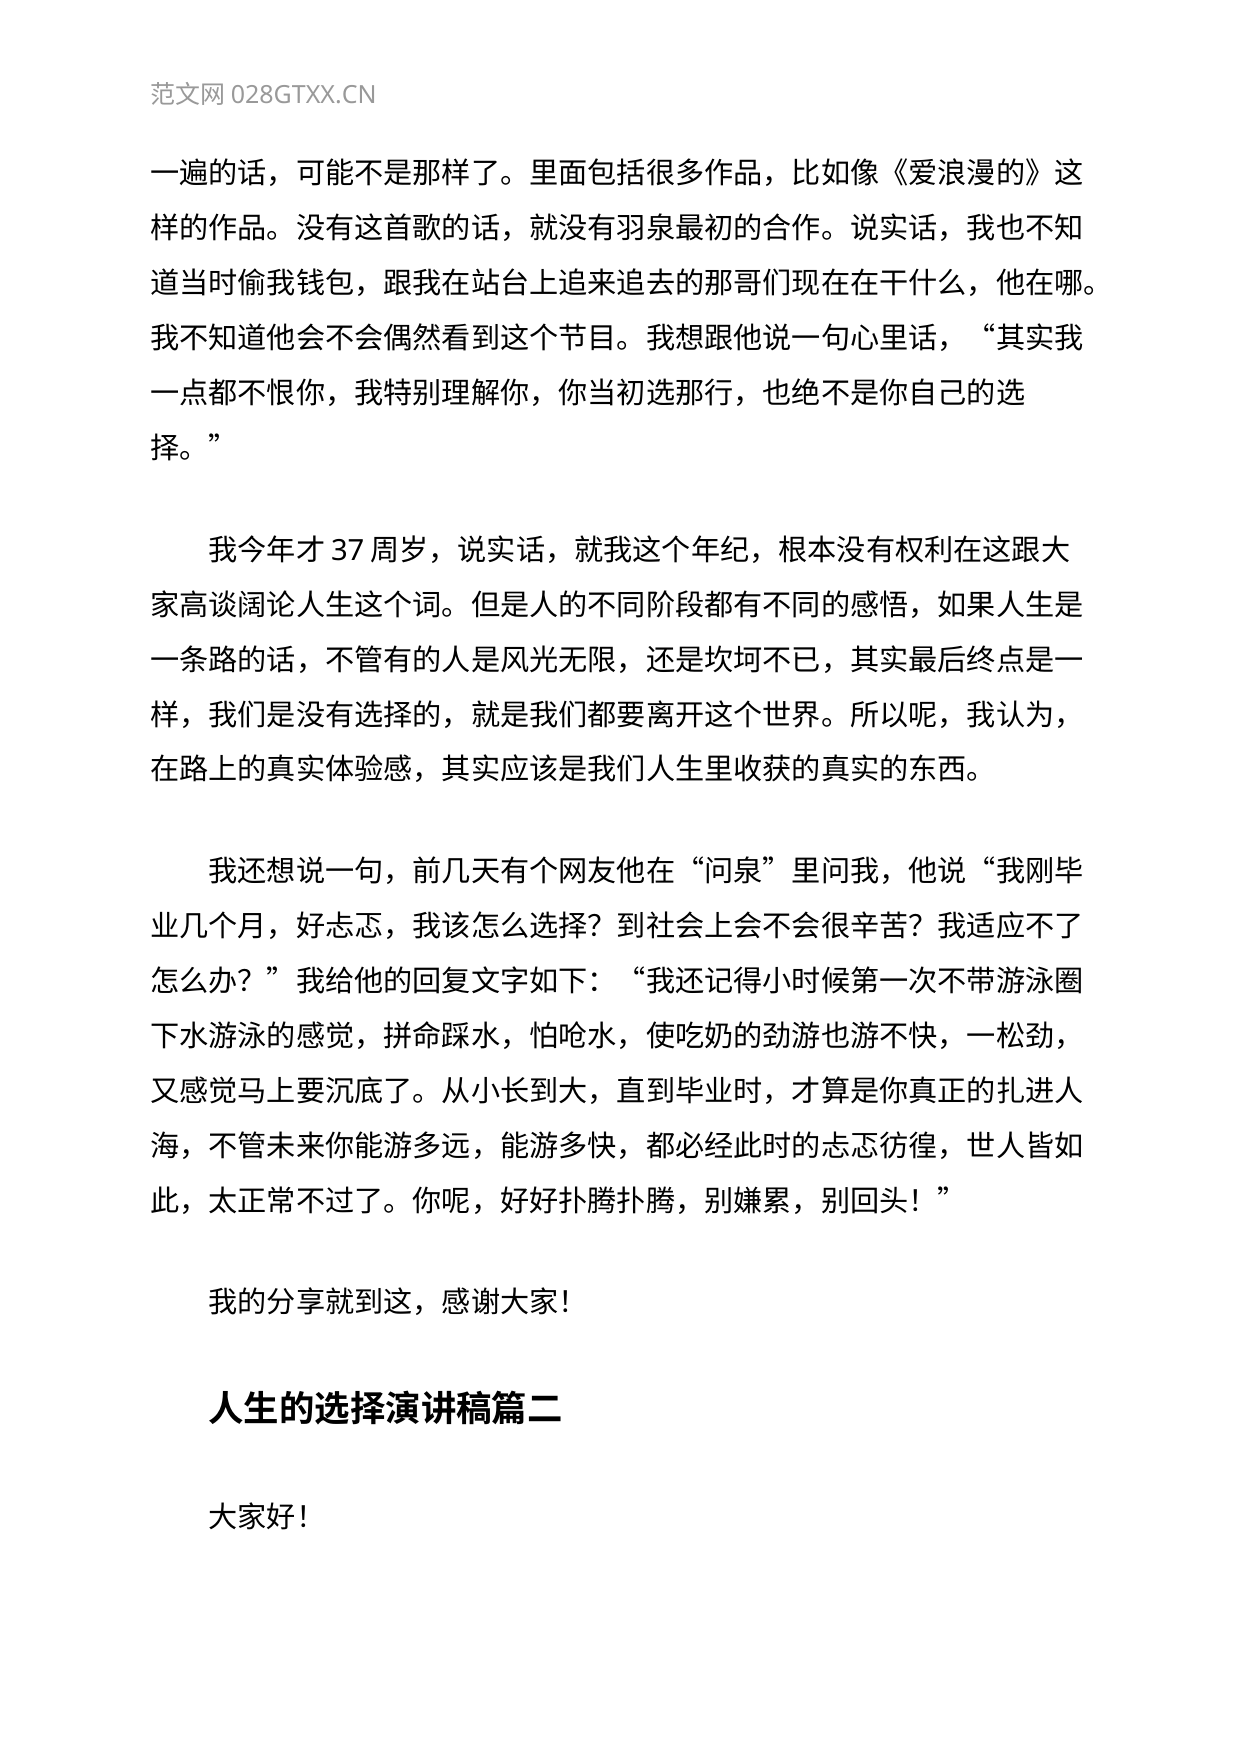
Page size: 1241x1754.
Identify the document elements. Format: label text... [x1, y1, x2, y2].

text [150, 150, 1090, 467]
text 人生的选择演讲稿篇二 [150, 1381, 1090, 1432]
text 我还想说一句，前几天有个网友他在“问泉”里问我，他说“我刚毕业几个月，好忐忑，我该怎么选择？到社会上会不会很辛苦？我适应不了怎么办？”我给他的回复文字如下：“我还记得小时候第一次不带游泳圈下水游泳的感觉，拼命踩水，怕呛水，使吃奶的劲游也游不快，一松劲，又感觉马上要沉底了。从小长到大，直到毕业时，才算是你真正的扎进人海，不管未来你能游多远，能游多快，都必经此时的忐忑彷徨，世人皆如此，太正常不过了。你呢，好好扑腾扑腾，别嫌累，别回头！” [150, 848, 1090, 1219]
text 大家好！ [150, 1494, 1090, 1536]
text 我的分享就到这，感谢大家！ [150, 1279, 1090, 1321]
text 我今年才37周岁，说实话，就我这个年纪，根本没有权利在这跟大家高谈阔论人生这个词。但是人的不同阶段都有不同的感悟，如果人生是一条路的话，不管有的人是风光无限，还是坎坷不已，其实最后终点是一样，我们是没有选择的，就是我们都要离开这个世界。所以呢，我认为，在路上的真实体验感，其实应该是我们人生里收获的真实的东西。 [150, 526, 1090, 788]
